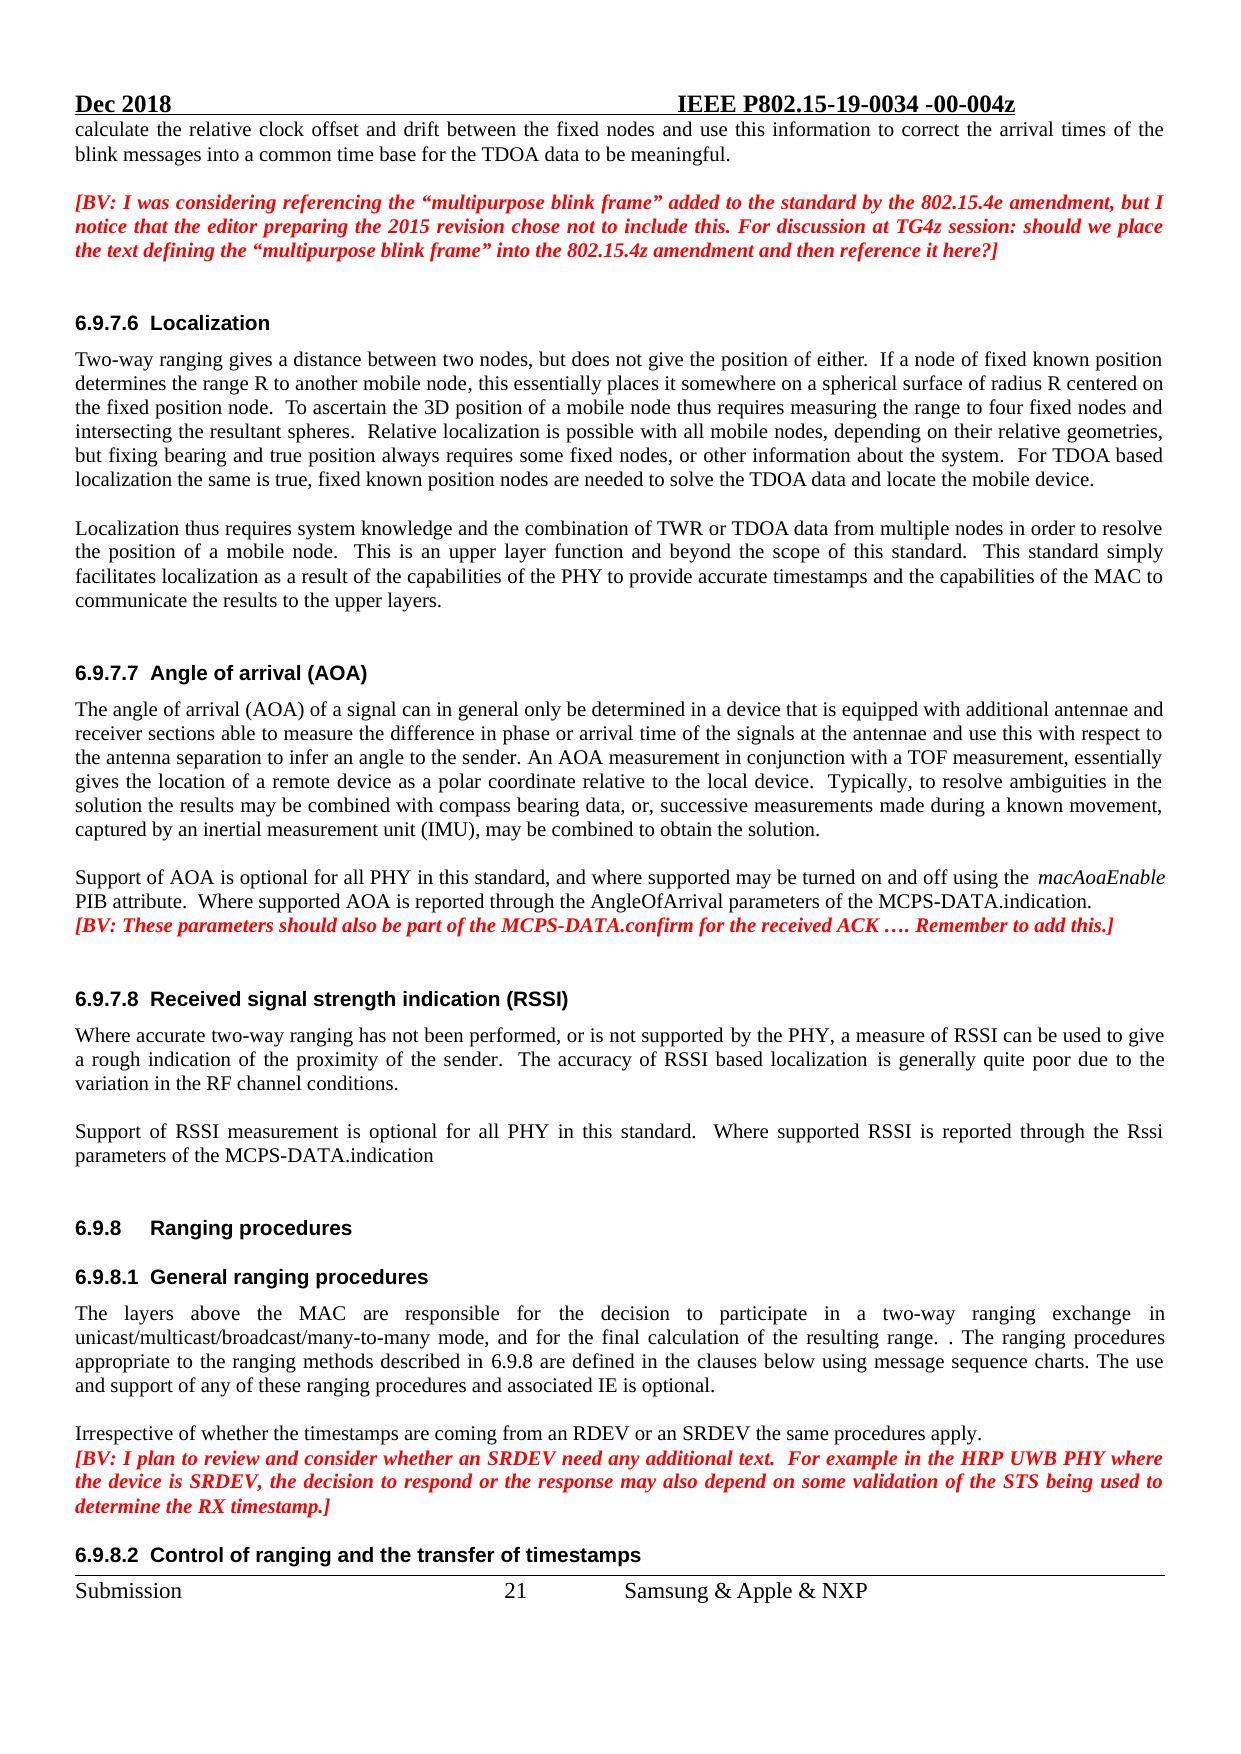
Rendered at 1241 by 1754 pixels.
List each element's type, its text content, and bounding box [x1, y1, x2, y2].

text Where accurate two-way ranging has not been performed, or is not supported by the PHY, a measure of RSSI can be used to give a rough indication of the proximity of the sender. The accuracy of RSSI based localization is generally quite poor due to the variation in the RF channel conditions. [75, 1023, 1165, 1095]
text [BV: I plan to review and consider whether an SRDEV need any additional text. For example in the HRP UWB PHY where the device is SRDEV, the decision to respond or the response may also depend on some validation of the STS being used to determine the RX timestamp.] [75, 1445, 1165, 1518]
subtitle Control of ranging and the transfer of timestamps [75, 1542, 1165, 1566]
text Localization thus requires system knowledge and the combination of TWR or TDOA data from multiple nodes in order to resolve the position of a mobile node. This is an upper layer function and beyond the scope of this standard. This standard simply facilitates localization as a result of the capabilities of the PHY to provide accurate timestamps and the capabilities of the MAC to communicate the results to the upper layers. [75, 515, 1165, 612]
text [BV: I was considering referencing the “multipurpose blink frame” added to the standard by the 802.15.4e amendment, but I notice that the editor preparing the 2015 revision chose not to include this. For discussion at TG4z session: should we place the text defining the “multipurpose blink frame” into the 802.15.4z amendment and then reference it here?] [75, 189, 1165, 262]
text Support of AOA is optional for all PHY in this standard, and where supported may be turned on and off using the macAoaEnable PIB attribute. Where supported AOA is reported through the AngleOfArrival parameters of the MCPS-DATA.indication. [75, 865, 1165, 913]
text Irrespective of whether the timestamps are coming from an RDEV or an SRDEV the same procedures apply. [75, 1421, 1165, 1445]
subtitle Localization [75, 311, 1165, 334]
text The angle of arrival (AOA) of a signal can in general only be determined in a device that is equipped with additional antennae and receiver sections able to measure the difference in phase or arrival time of the signals at the antennae and use this with respect to the antenna separation to infer an angle to the sender. An AOA measurement in conjunction with a TOF measurement, essentially gives the location of a remote device as a polar coordinate relative to the local device. Typically, to resolve ambiguities in the solution the results may be combined with compass bearing data, or, successive measurements made during a known movement, captured by an inertial measurement unit (IMU), may be combined to obtain the solution. [75, 697, 1165, 841]
subtitle Ranging procedures [75, 1216, 1165, 1240]
text Support of RSSI measurement is optional for all PHY in this standard. Where supported RSSI is reported through the Rssi parameters of the MCPS-DATA.indication [75, 1119, 1165, 1167]
subtitle Received signal strength indication (RSSI) [75, 986, 1165, 1010]
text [75, 117, 1165, 166]
text The layers above the MAC are responsible for the decision to participate in a two-way ranging exchange in unicast/multicast/broadcast/many-to-many mode, and for the final calculation of the resulting range. . The ranging procedures appropriate to the ranging methods described in 6.9.8 are defined in the clauses below using message sequence charts. The use and support of any of these ranging procedures and associated IE is optional. [75, 1301, 1165, 1397]
text Two-way ranging gives a distance between two nodes, but does not give the position of either. If a node of fixed known position determines the range R to another mobile node, this essentially places it somewhere on a spherical surface of radius R centered on the fixed position node. To ascertain the 3D position of a mobile node thus requires measuring the range to four fixed nodes and intersecting the resultant spheres. Relative localization is possible with all mobile nodes, depending on their relative geometries, but fixing bearing and true position always requires some fixed nodes, or other information about the system. For TDOA based localization the same is true, fixed known position nodes are needed to solve the TDOA data and locate the mobile device. [75, 347, 1165, 491]
text [BV: These parameters should also be part of the MCPS-DATA.confirm for the received ACK …. Remember to add this.] [75, 913, 1165, 937]
subtitle Angle of arrival (AOA) [75, 661, 1165, 684]
subtitle General ranging procedures [75, 1265, 1165, 1289]
